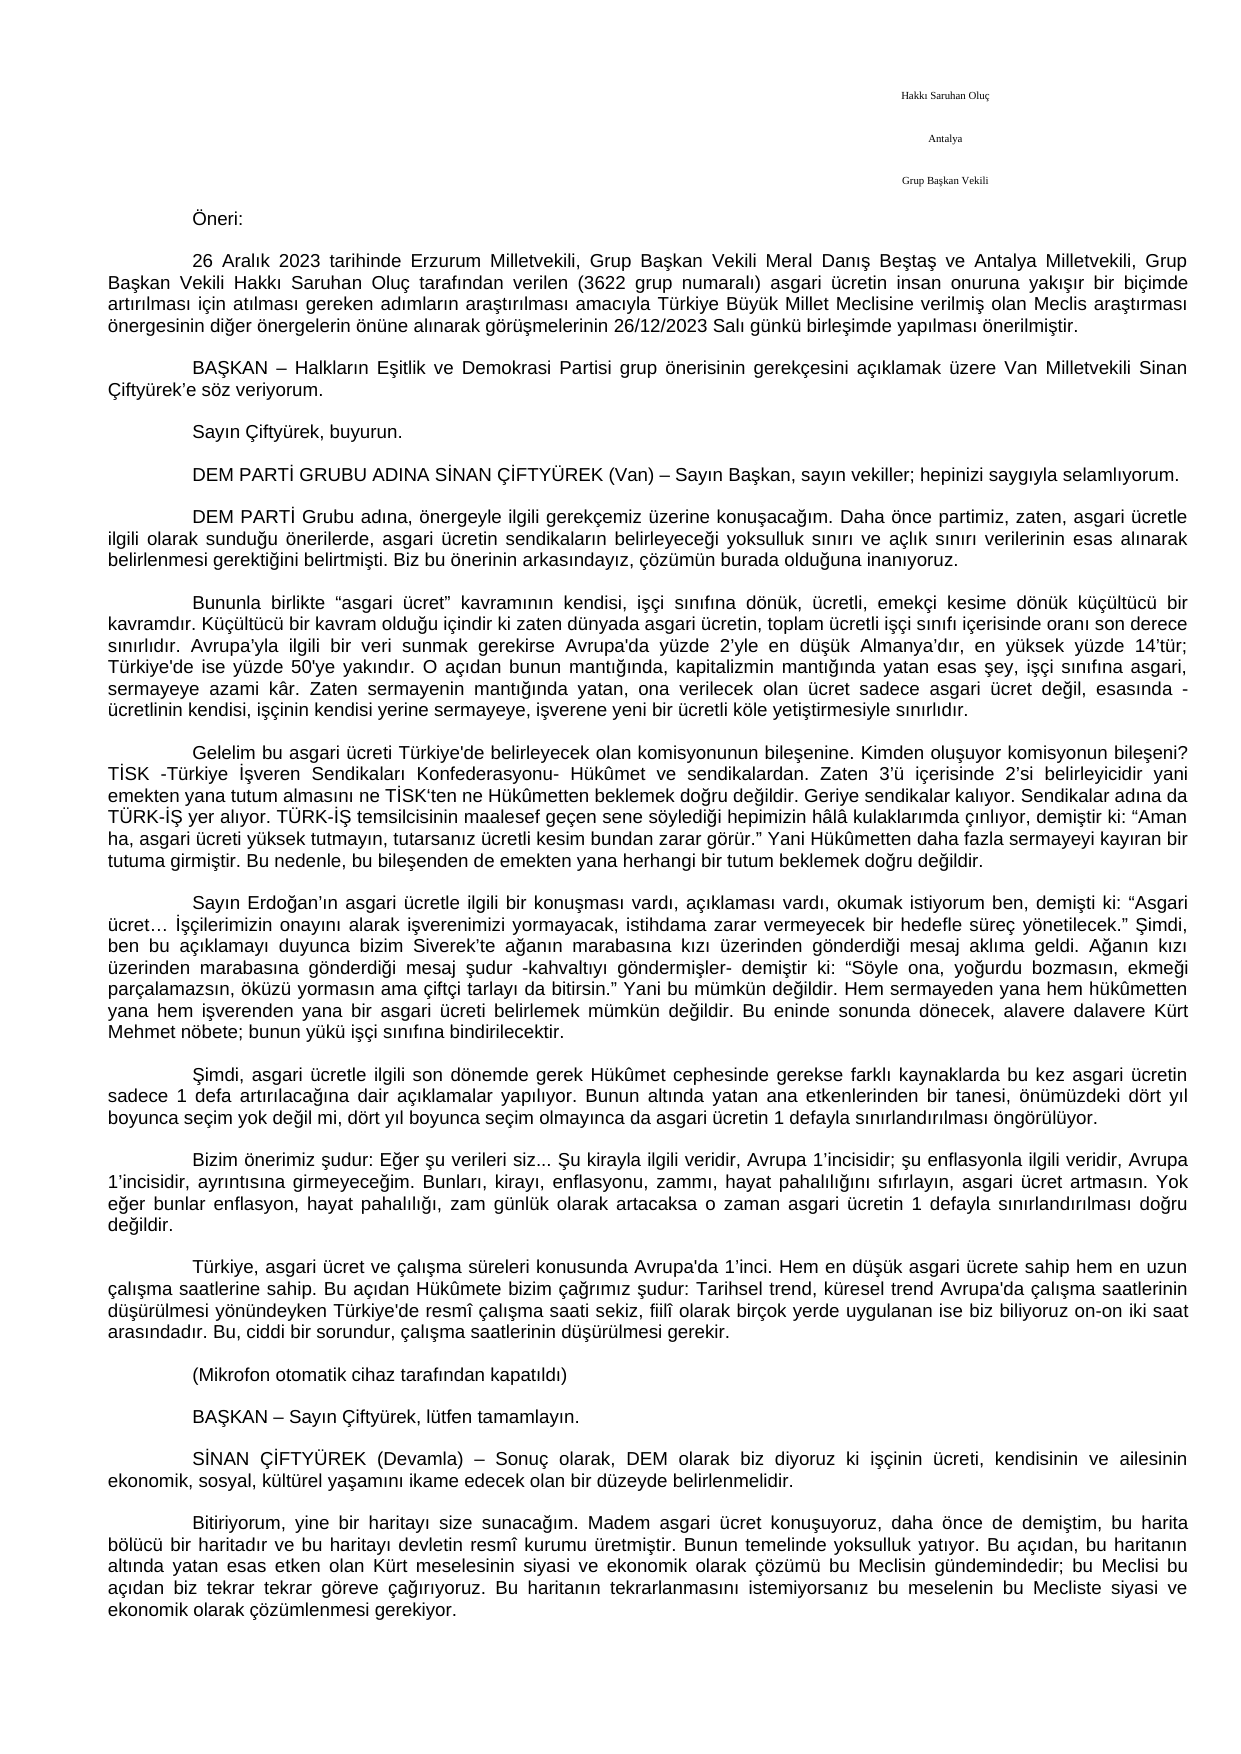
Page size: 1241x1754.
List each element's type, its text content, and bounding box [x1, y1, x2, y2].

text SİNAN ÇİFTYÜREK (Devamla) – Sonuç olarak, DEM olarak biz diyoruz ki işçinin ücreti, kendisinin ve ailesinin ekonomik, sosyal, kültürel yaşamını ikame edecek olan bir düzeyde belirlenmelidir. [108, 1448, 1189, 1491]
text 26 Aralık 2023 tarihinde Erzurum Milletvekili, Grup Başkan Vekili Meral Danış Beştaş ve Antalya Milletvekili, Grup Başkan Vekili Hakkı Saruhan Oluç tarafından verilen (3622 grup numaralı) asgari ücretin insan onuruna yakışır bir biçimde artırılması için atılması gereken adımların araştırılması amacıyla Türkiye Büyük Millet Meclisine verilmiş olan Meclis araştırması önergesinin diğer önergelerin önüne alınarak görüşmelerinin 26/12/2023 Salı günkü birleşimde yapılması önerilmiştir. [108, 250, 1189, 336]
text Gelelim bu asgari ücreti Türkiye'de belirleyecek olan komisyonunun bileşenine. Kimden oluşuyor komisyonun bileşeni? TİSK -Türkiye İşveren Sendikaları Konfederasyonu- Hükûmet ve sendikalardan. Zaten 3’ü içerisinde 2’si belirleyicidir yani emekten yana tutum almasını ne TİSK‘ten ne Hükûmetten beklemek doğru değildir. Geriye sendikalar kalıyor. Sendikalar adına da TÜRK-İŞ yer alıyor. TÜRK-İŞ temsilcisinin maalesef geçen sene söylediği hepimizin hâlâ kulaklarımda çınlıyor, demiştir ki: “Aman ha, asgari ücreti yüksek tutmayın, tutarsanız ücretli kesim bundan zarar görür.” Yani Hükûmetten daha fazla sermayeyi kayıran bir tutuma girmiştir. Bu nedenle, bu bileşenden de emekten yana herhangi bir tutum beklemek doğru değildir. [108, 742, 1189, 871]
text BAŞKAN – Sayın Çiftyürek, lütfen tamamlayın. [108, 1406, 1189, 1427]
text Sayın Çiftyürek, buyurun. [108, 421, 1189, 443]
text DEM PARTİ Grubu adına, önergeyle ilgili gerekçemiz üzerine konuşacağım. Daha önce partimiz, zaten, asgari ücretle ilgili olarak sunduğu önerilerde, asgari ücretin sendikaların belirleyeceği yoksulluk sınırı ve açlık sınırı verilerinin esas alınarak belirlenmesi gerektiğini belirtmişti. Biz bu önerinin arkasındayız, çözümün burada olduğuna inanıyoruz. [108, 506, 1189, 571]
text Sayın Erdoğan’ın asgari ücretle ilgili bir konuşması vardı, açıklaması vardı, okumak istiyorum ben, demişti ki: “Asgari ücret… İşçilerimizin onayını alarak işverenimizi yormayacak, istihdama zarar vermeyecek bir hedefle süreç yönetilecek.” Şimdi, ben bu açıklamayı duyunca bizim Siverek’te ağanın marabasına kızı üzerinden gönderdiği mesaj aklıma geldi. Ağanın kızı üzerinden marabasına gönderdiği mesaj şudur -kahvaltıyı göndermişler- demiştir ki: “Söyle ona, yoğurdu bozmasın, ekmeği parçalamazsın, öküzü yormasın ama çiftçi tarlayı da bitirsin.” Yani bu mümkün değildir. Hem sermayeden yana hem hükûmetten yana hem işverenden yana bir asgari ücreti belirlemek mümkün değildir. Bu eninde sonunda dönecek, alavere dalavere Kürt Mehmet nöbete; bunun yükü işçi sınıfına bindirilecektir. [108, 892, 1189, 1043]
text Şimdi, asgari ücretle ilgili son dönemde gerek Hükûmet cephesinde gerekse farklı kaynaklarda bu kez asgari ücretin sadece 1 defa artırılacağına dair açıklamalar yapılıyor. Bunun altında yatan ana etkenlerinden bir tanesi, önümüzdeki dört yıl boyunca seçim yok değil mi, dört yıl boyunca seçim olmayınca da asgari ücretin 1 defayla sınırlandırılması öngörülüyor. [108, 1064, 1189, 1128]
text Grup Başkan Vekili [108, 165, 1189, 187]
text Öneri: [108, 208, 1189, 229]
text BAŞKAN – Halkların Eşitlik ve Demokrasi Partisi grup önerisinin gerekçesini açıklamak üzere Van Milletvekili Sinan Çiftyürek’e söz veriyorum. [108, 357, 1189, 400]
text (Mikrofon otomatik cihaz tarafından kapatıldı) [108, 1363, 1189, 1385]
text Bizim önerimiz şudur: Eğer şu verileri siz... Şu kirayla ilgili veridir, Avrupa 1’incisidir; şu enflasyonla ilgili veridir, Avrupa 1’incisidir, ayrıntısına girmeyeceğim. Bunları, kirayı, enflasyonu, zammı, hayat pahalılığını sıfırlayın, asgari ücret artmasın. Yok eğer bunlar enflasyon, hayat pahalılığı, zam günlük olarak artacaksa o zaman asgari ücretin 1 defayla sınırlandırılması doğru değildir. [108, 1149, 1189, 1235]
text Türkiye, asgari ücret ve çalışma süreleri konusunda Avrupa'da 1’inci. Hem en düşük asgari ücrete sahip hem en uzun çalışma saatlerine sahip. Bu açıdan Hükûmete bizim çağrımız şudur: Tarihsel trend, küresel trend Avrupa'da çalışma saatlerinin düşürülmesi yönündeyken Türkiye'de resmî çalışma saati sekiz, fiilî olarak birçok yerde uygulanan ise biz biliyoruz on-on iki saat arasındadır. Bu, ciddi bir sorundur, çalışma saatlerinin düşürülmesi gerekir. [108, 1256, 1189, 1342]
text Bununla birlikte “asgari ücret” kavramının kendisi, işçi sınıfına dönük, ücretli, emekçi kesime dönük küçültücü bir kavramdır. Küçültücü bir kavram olduğu içindir ki zaten dünyada asgari ücretin, toplam ücretli işçi sınıfı içerisinde oranı son derece sınırlıdır. Avrupa’yla ilgili bir veri sunmak gerekirse Avrupa'da yüzde 2’yle en düşük Almanya’dır, en yüksek yüzde 14’tür; Türkiye'de ise yüzde 50'ye yakındır. O açıdan bunun mantığında, kapitalizmin mantığında yatan esas şey, işçi sınıfına asgari, sermayeye azami kâr. Zaten sermayenin mantığında yatan, ona verilecek olan ücret sadece asgari ücret değil, esasında -ücretlinin kendisi, işçinin kendisi yerine sermayeye, işverene yeni bir ücretli köle yetiştirmesiyle sınırlıdır. [108, 591, 1189, 721]
text Antalya [108, 123, 1189, 144]
text Hakkı Saruhan Oluç [108, 81, 1189, 102]
text Bitiriyorum, yine bir haritayı size sunacağım. Madem asgari ücret konuşuyoruz, daha önce de demiştim, bu harita bölücü bir haritadır ve bu haritayı devletin resmî kurumu üretmiştir. Bunun temelinde yoksulluk yatıyor. Bu açıdan, bu haritanın altında yatan esas etken olan Kürt meselesinin siyasi ve ekonomik olarak çözümü bu Meclisin gündemindedir; bu Meclisi bu açıdan biz tekrar tekrar göreve çağırıyoruz. Bu haritanın tekrarlanmasını istemiyorsanız bu meselenin bu Mecliste siyasi ve ekonomik olarak çözümlenmesi gerekiyor. [108, 1512, 1189, 1620]
text DEM PARTİ GRUBU ADINA SİNAN ÇİFTYÜREK (Van) – Sayın Başkan, sayın vekiller; hepinizi saygıyla selamlıyorum. [108, 463, 1189, 485]
